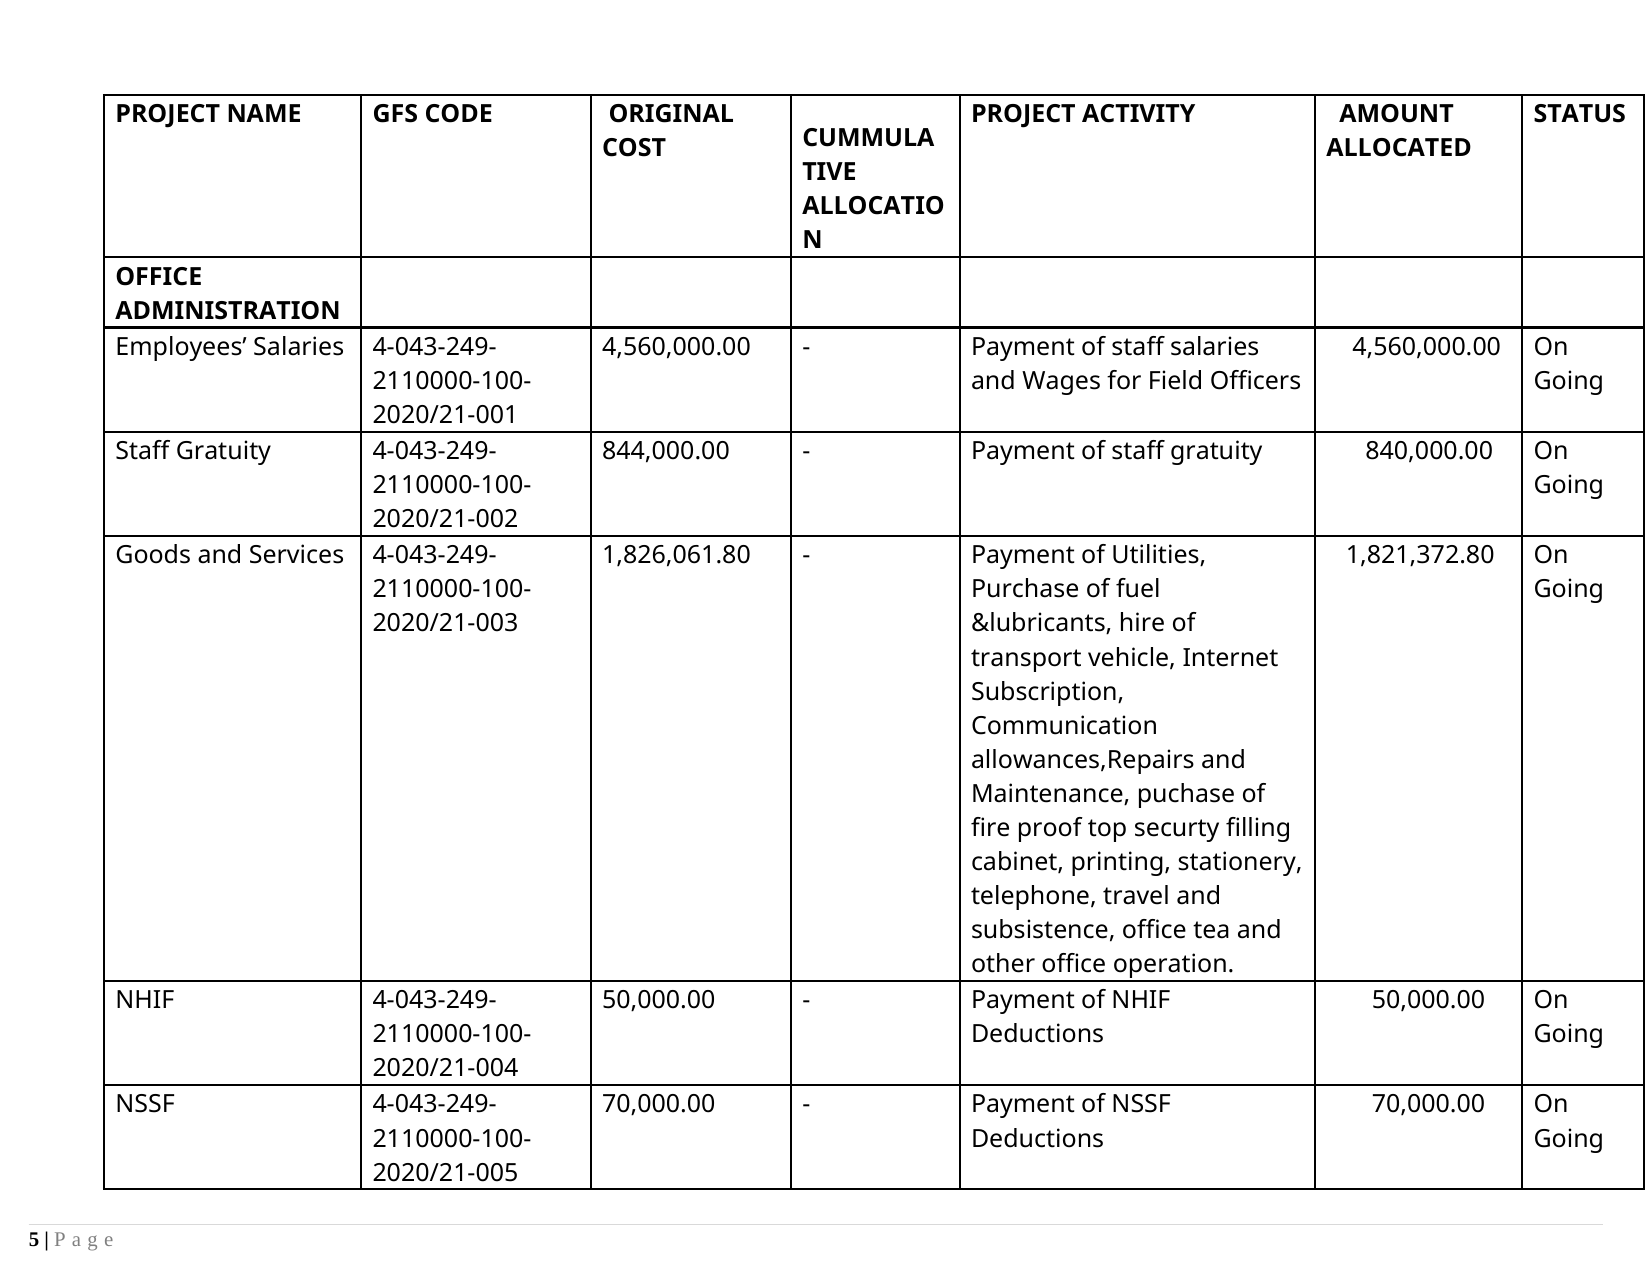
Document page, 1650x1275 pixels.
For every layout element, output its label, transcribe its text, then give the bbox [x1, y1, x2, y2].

table_cell On Going [1523, 433, 1643, 535]
table_cell 70,000.00 [1316, 1086, 1521, 1188]
table_cell 1,826,061.80 [592, 537, 790, 980]
table_cell On Going [1523, 329, 1643, 431]
table_cell On Going [1523, 537, 1643, 980]
table_header ORIGINAL COST [592, 96, 790, 256]
table_cell 70,000.00 [592, 1086, 790, 1188]
table_cell 4-043-249-2110000-100-2020/21-001 [362, 329, 590, 431]
table_cell 4-043-249-2110000-100-2020/21-002 [362, 433, 590, 535]
table_cell 844,000.00 [592, 433, 790, 535]
table_cell [592, 258, 790, 326]
table_cell - [792, 982, 959, 1084]
table_cell Payment of staff salaries and Wages for Field Officers [961, 329, 1314, 431]
table_cell [1523, 258, 1643, 326]
table_cell Payment of NHIF Deductions [961, 982, 1314, 1084]
table_cell Payment of NSSF Deductions [961, 1086, 1314, 1188]
table_cell [792, 258, 959, 326]
table_cell Payment of Utilities, Purchase of fuel &lubricants, hire of transport vehicle, Internet Subscription, Communication allowances,Repairs and Maintenance, puchase of fire proof top securty filling cabinet, printing, stationery, telephone, travel and subsistence, office tea and other office operation. [961, 537, 1314, 980]
table_cell 4,560,000.00 [592, 329, 790, 431]
table_cell 4-043-249-2110000-100-2020/21-005 [362, 1086, 590, 1188]
table_header AMOUNT ALLOCATED [1316, 96, 1521, 256]
table_cell - [792, 537, 959, 980]
table_cell 50,000.00 [592, 982, 790, 1084]
table_cell 4-043-249-2110000-100-2020/21-004 [362, 982, 590, 1084]
table_cell - [792, 1086, 959, 1188]
table_cell On Going [1523, 1086, 1643, 1188]
table_cell 4,560,000.00 [1316, 329, 1521, 431]
table_cell [961, 258, 1314, 326]
table_cell 840,000.00 [1316, 433, 1521, 535]
table_header STATUS [1523, 96, 1643, 256]
table_header PROJECT ACTIVITY [961, 96, 1314, 256]
table_cell 50,000.00 [1316, 982, 1521, 1084]
table_cell OFFICE ADMINISTRATION [105, 258, 360, 326]
table_cell [362, 258, 590, 326]
table_cell Employees’ Salaries [105, 329, 360, 431]
table_cell NSSF [105, 1086, 360, 1188]
table_cell Goods and Services [105, 537, 360, 980]
table_cell - [792, 433, 959, 535]
table_cell 4-043-249-2110000-100-2020/21-003 [362, 537, 590, 980]
table_cell Payment of staff gratuity [961, 433, 1314, 535]
table_header GFS CODE [362, 96, 590, 256]
table_cell 1,821,372.80 [1316, 537, 1521, 980]
table_cell NHIF [105, 982, 360, 1084]
table_cell On Going [1523, 982, 1643, 1084]
table_cell - [792, 329, 959, 431]
table_header PROJECT NAME [105, 96, 360, 256]
table_header CUMMULATIVE ALLOCATION [792, 96, 959, 256]
table_cell [1316, 258, 1521, 326]
table_cell Staff Gratuity [105, 433, 360, 535]
